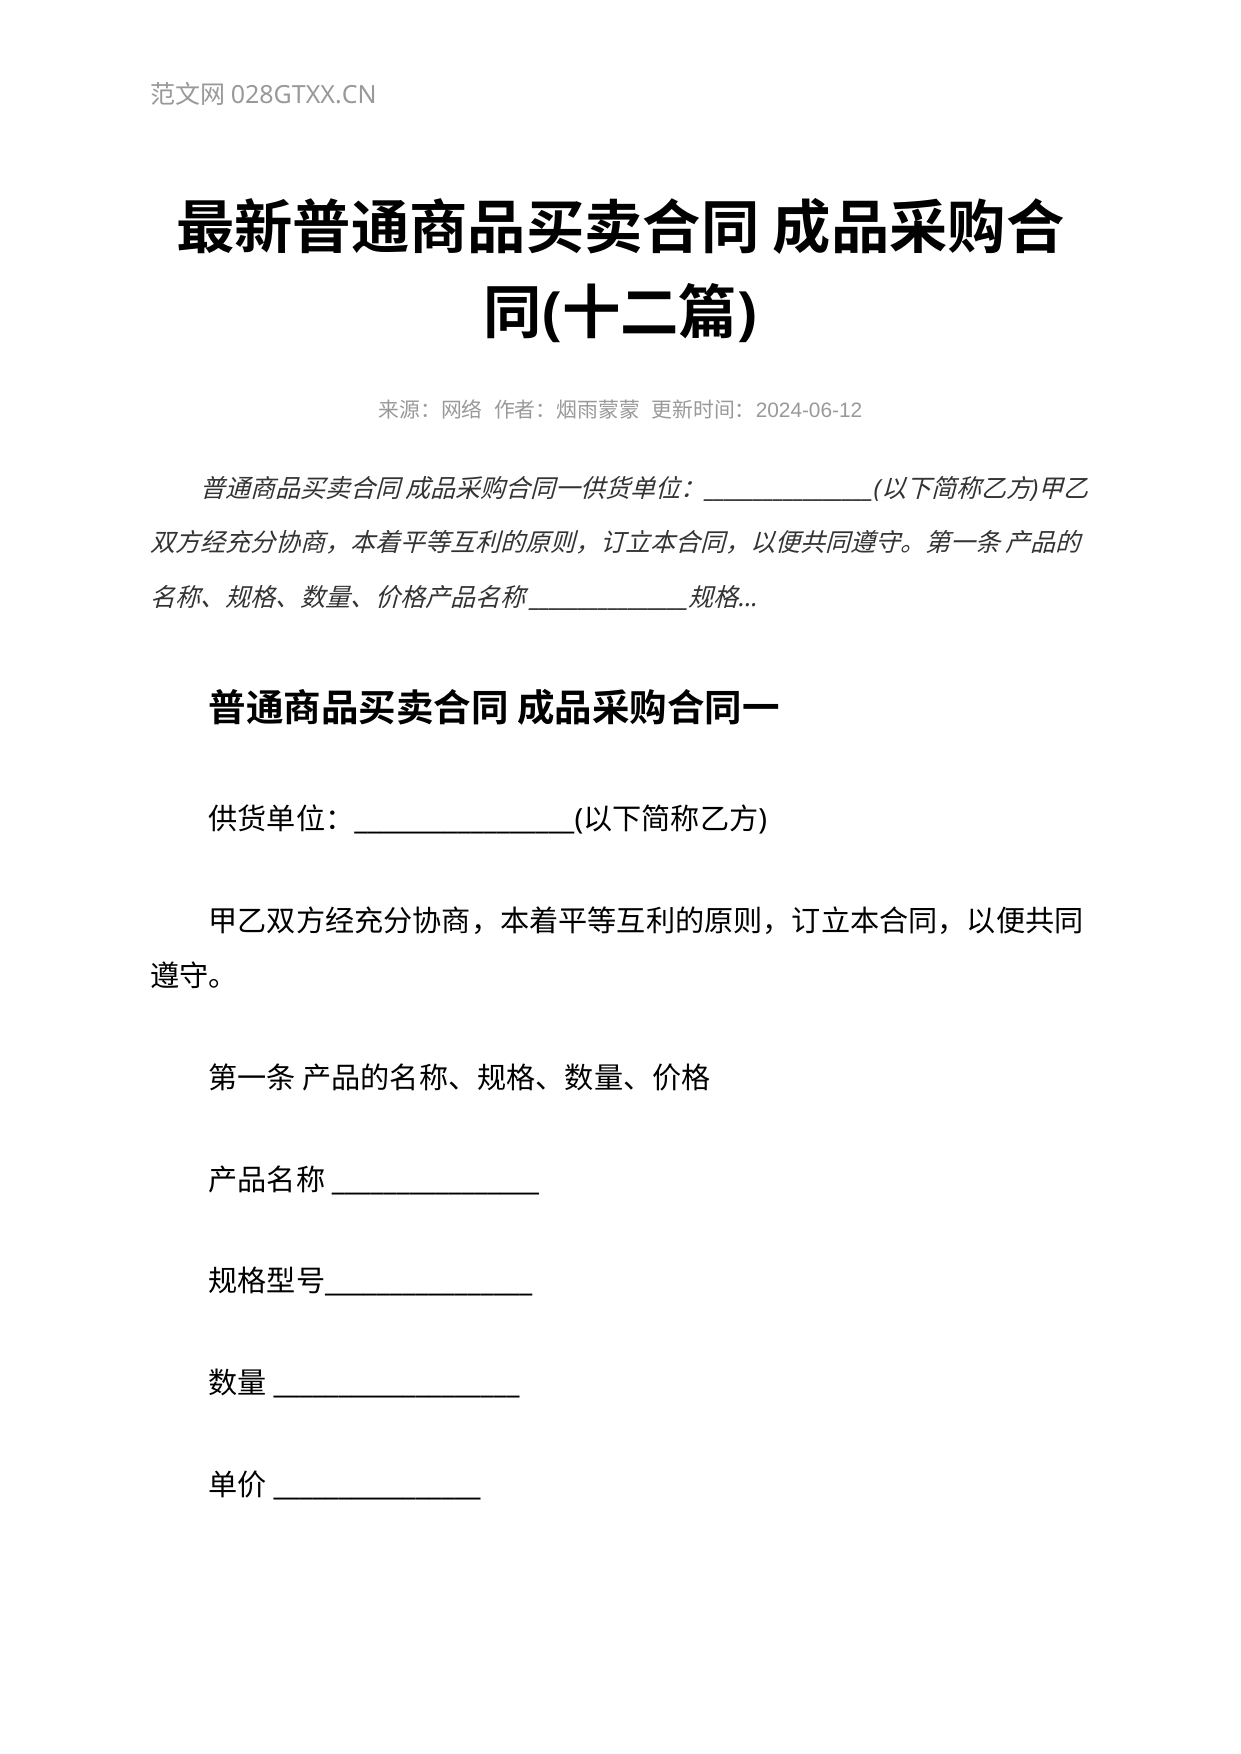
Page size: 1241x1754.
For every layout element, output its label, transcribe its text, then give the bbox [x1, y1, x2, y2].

text 普通商品买卖合同 成品采购合同一供货单位：_________________(以下简称乙方)甲乙双方经充分协商，本着平等互利的原则，订立本合同，以便共同遵守。第一条 产品的名称、规格、数量、价格产品名称 ________________规格... [150, 468, 1090, 613]
text 规格型号________________ [150, 1258, 1090, 1300]
text 产品名称 ________________ [150, 1156, 1090, 1198]
text 普通商品买卖合同 成品采购合同一 [150, 678, 1090, 732]
text 数量 ___________________ [150, 1360, 1090, 1402]
text 来源：网络 作者：烟雨蒙蒙 更新时间：2024-06-12 [150, 397, 1090, 421]
text 第一条 产品的名称、规格、数量、价格 [150, 1054, 1090, 1097]
text 单价 ________________ [150, 1462, 1090, 1504]
text 供货单位：_________________(以下简称乙方) [150, 796, 1090, 838]
text 甲乙双方经充分协商，本着平等互利的原则，订立本合同，以便共同遵守。 [150, 898, 1090, 995]
subtitle 最新普通商品买卖合同 成品采购合同(十二篇) [150, 181, 1090, 351]
